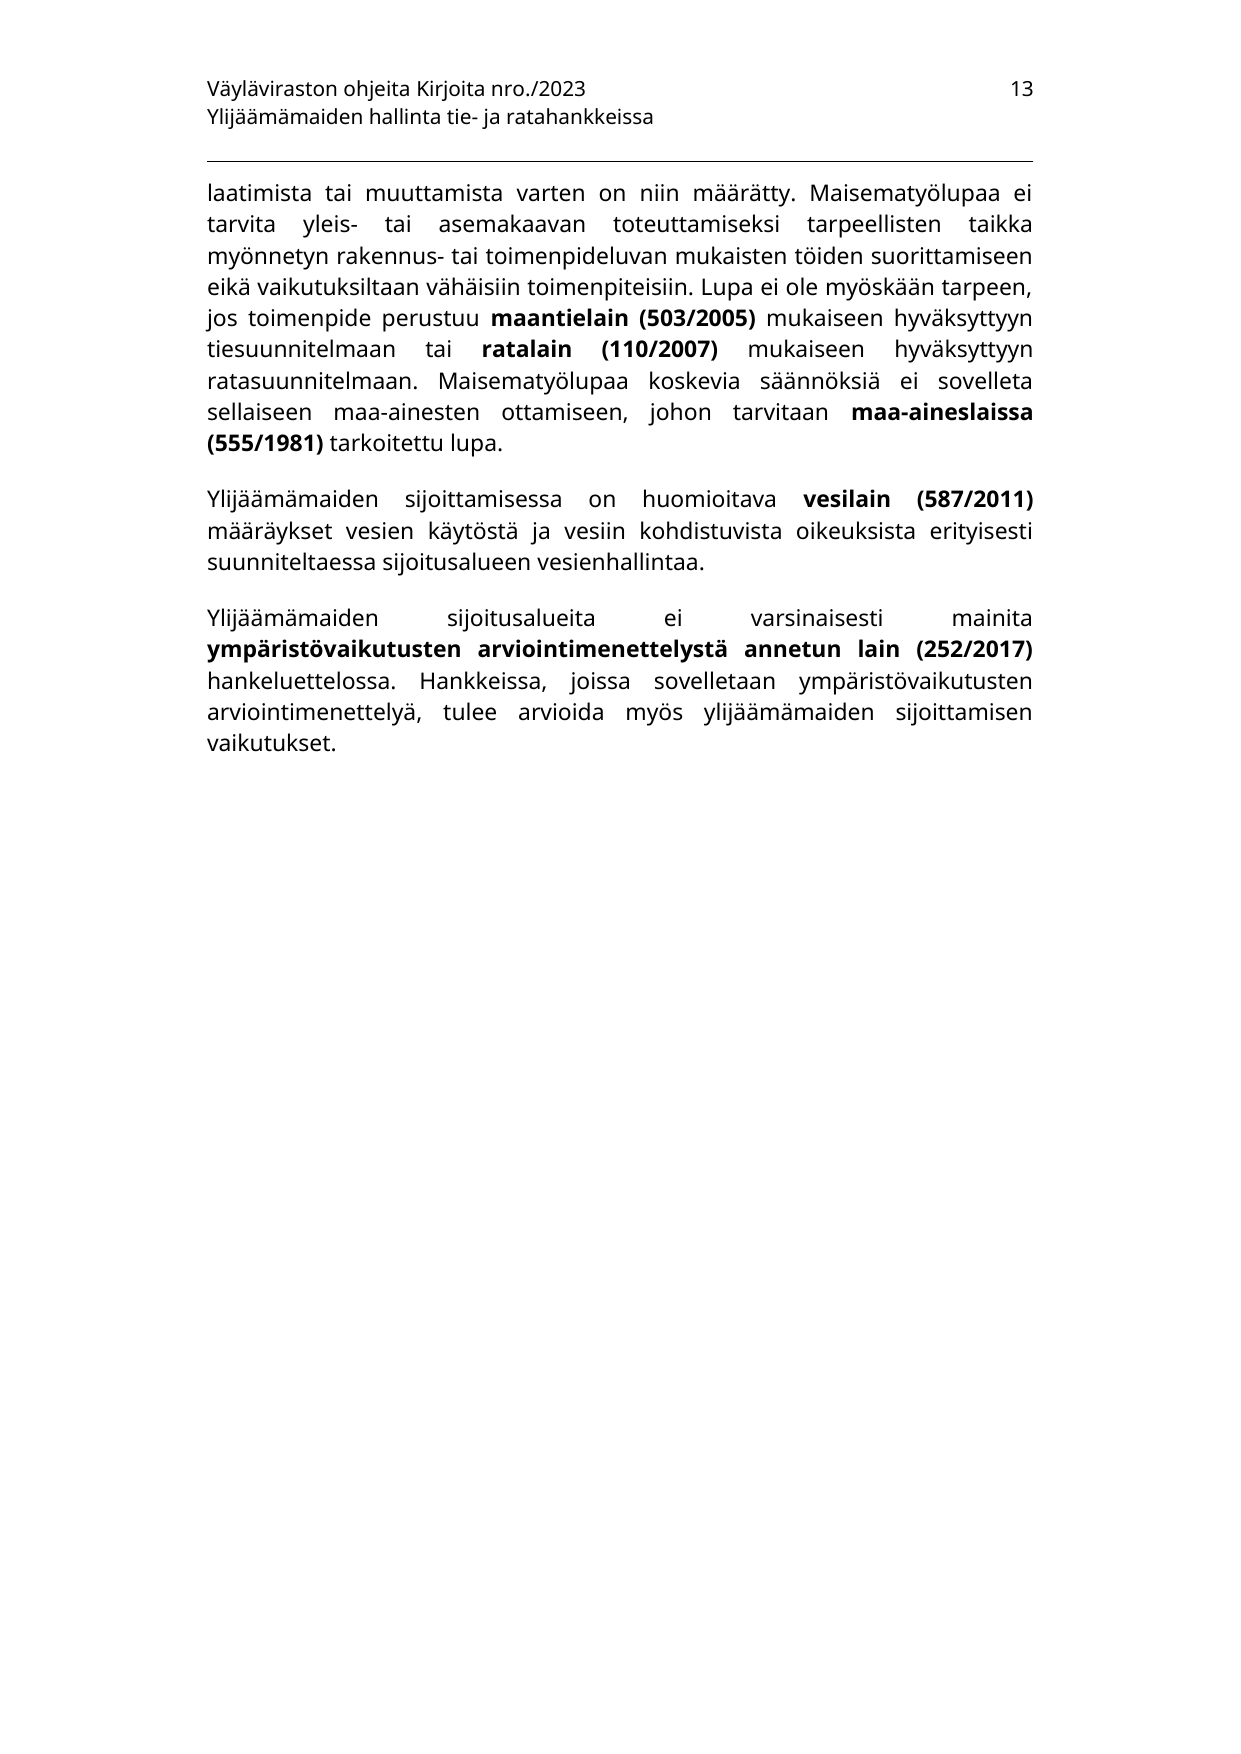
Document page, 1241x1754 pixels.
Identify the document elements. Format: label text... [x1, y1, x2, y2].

text Ylijäämämaiden sijoittamisessa on huomioitava vesilain (587/2011) määräykset vesien käytöstä ja vesiin kohdistuvista oikeuksista erityisesti suunniteltaessa sijoitusalueen vesienhallintaa. [207, 483, 1033, 577]
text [207, 177, 1033, 458]
text Ylijäämämaiden sijoitusalueita ei varsinaisesti mainita ympäristövaikutusten arviointimenettelystä annetun lain (252/2017) hankeluettelossa. Hankkeissa, joissa sovelletaan ympäristövaikutusten arviointimenettelyä, tulee arvioida myös ylijäämämaiden sijoittamisen vaikutukset. [207, 602, 1033, 758]
